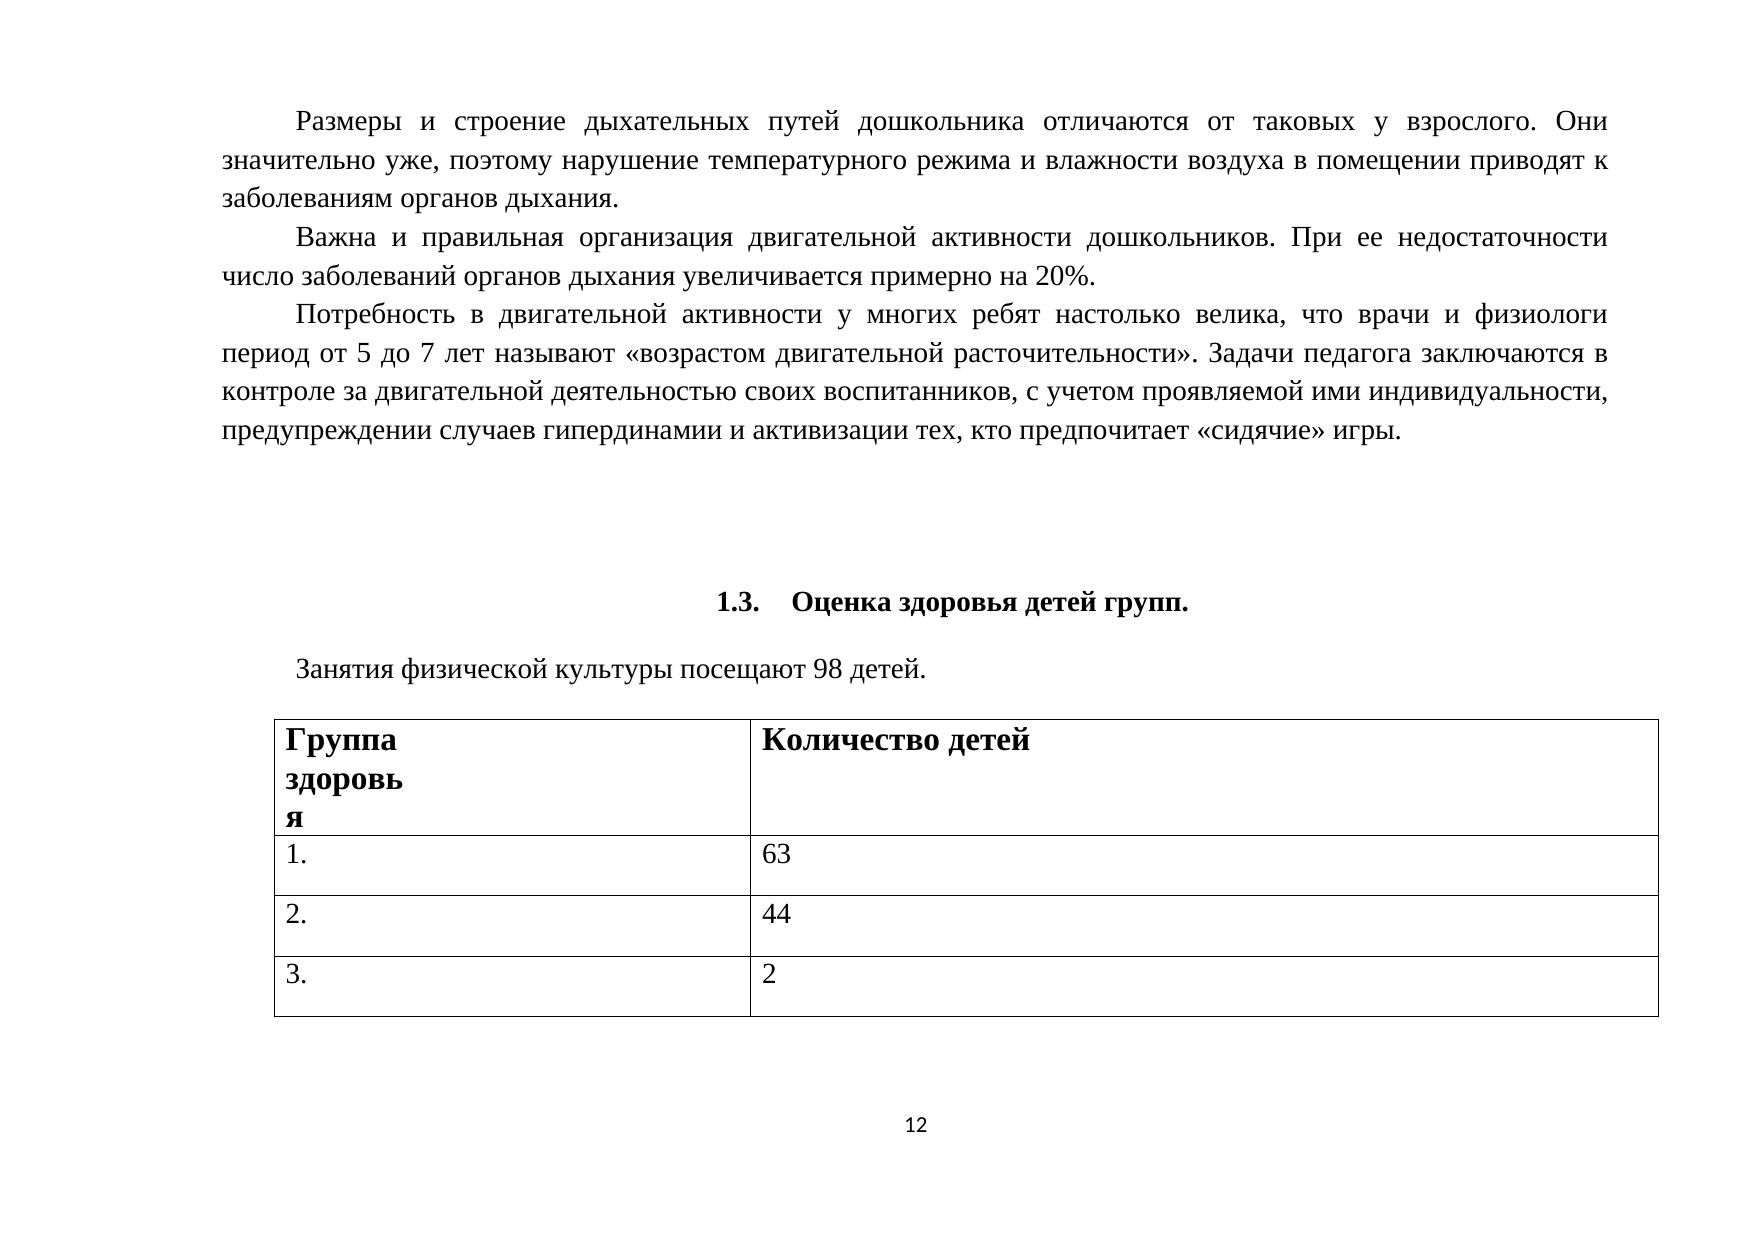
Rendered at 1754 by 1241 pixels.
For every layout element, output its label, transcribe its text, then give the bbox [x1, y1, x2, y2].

table_cell 3. [275, 957, 432, 1016]
table_cell [433, 957, 750, 1016]
text Важна и правильная организация двигательной активности дошкольников. При ее недостаточности число заболеваний органов дыхания увеличивается примерно на 20%. [222, 219, 1609, 291]
text Размеры и строение дыхательных путей дошкольника отличаются от таковых у взрослого. Они значительно уже, поэтому нарушение температурного режима и влажности воздуха в помещении приводят к заболеваниям органов дыхания. [222, 103, 1609, 214]
table_cell [433, 836, 750, 895]
table_header [433, 720, 750, 835]
table_cell 1. [275, 836, 432, 895]
table_cell [433, 896, 750, 956]
table_cell 44 [751, 896, 1658, 956]
table_header Группа здоровья [275, 720, 432, 835]
table_header Количество детей [751, 720, 1658, 835]
table_cell 63 [751, 836, 1658, 895]
text Потребность в двигательной активности у многих ребят настолько велика, что врачи и физиологи период от 5 до 7 лет называют «возрастом двигательной расточительности». Задачи педагога заключаются в контроле за двигательной деятельностью своих воспитанников, с учетом проявляемой ими индивидуальности, предупреждении случаев гипердинамии и активизации тех, кто предпочитает «сидячие» игры. [222, 296, 1609, 445]
list Оценка здоровья детей групп. [295, 584, 1609, 618]
text Занятия физической культуры посещают 98 детей. [222, 652, 1609, 685]
table_cell 2 [751, 957, 1658, 1016]
table_cell 2. [275, 896, 432, 956]
